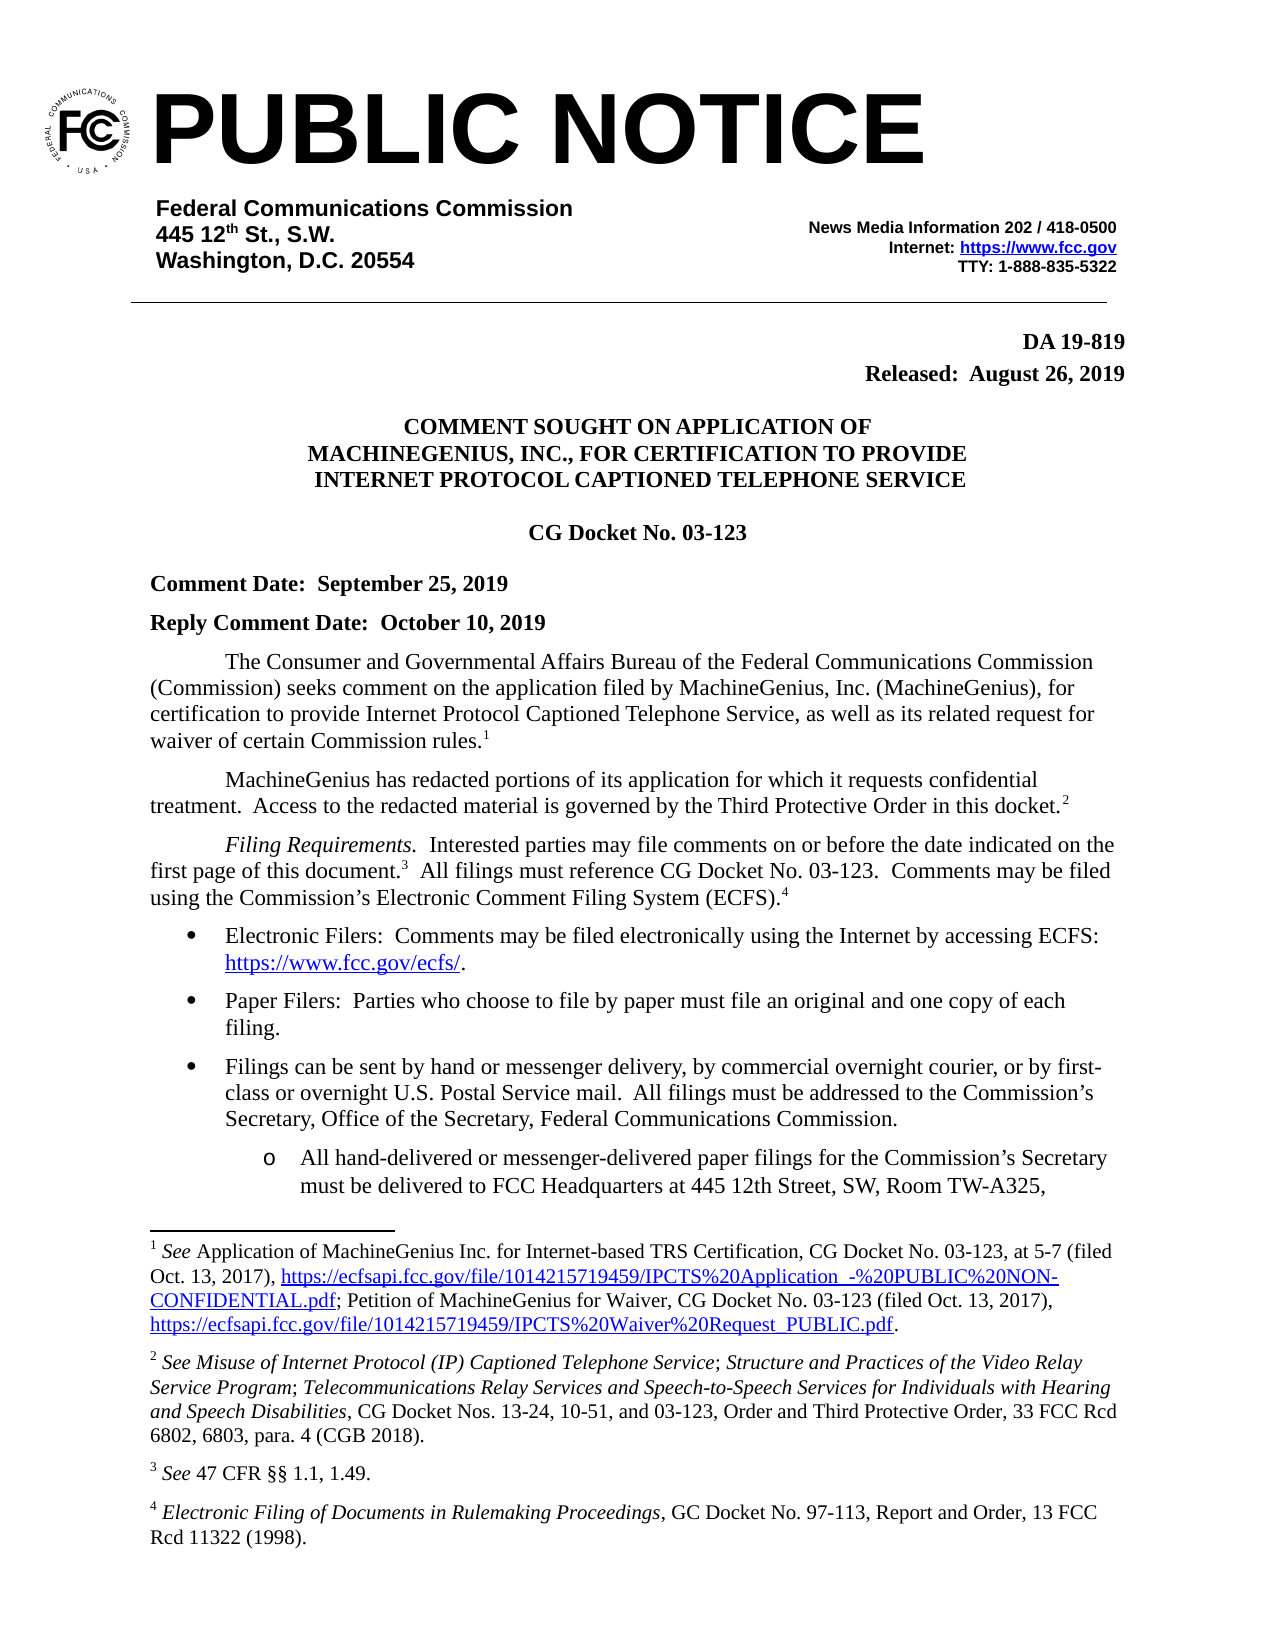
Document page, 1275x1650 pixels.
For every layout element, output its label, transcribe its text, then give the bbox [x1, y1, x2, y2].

text machinegenius, inc., for Certification to provide [150, 439, 1125, 466]
text CG Docket No. 03-123 [150, 519, 1125, 545]
text Filing Requirements. Interested parties may file comments on or before the date indicated on the first page of this document. All filings must reference CG Docket No. 03-123. Comments may be filed using the Commission’s Electronic Comment Filing System (ECFS). [150, 831, 1125, 910]
text Reply Comment Date: October 10, 2019 [150, 609, 1125, 635]
text The Consumer and Governmental Affairs Bureau of the Federal Communications Commission (Commission) seeks comment on the application filed by MachineGenius, Inc. (MachineGenius), for certification to provide Internet Protocol Captioned Telephone Service, as well as its related request for waiver of certain Commission rules. [150, 648, 1125, 753]
list Paper Filers: Parties who choose to file by paper must file an original and one copy of each filing. [187, 988, 1125, 1040]
text internet protocol captioned telephone service [150, 466, 1125, 492]
text MachineGenius has redacted portions of its application for which it requests confidential treatment. Access to the redacted material is governed by the Third Protective Order in this docket. [150, 766, 1125, 818]
text Released: August 26, 2019 [150, 361, 1125, 387]
list Filings can be sent by hand or messenger delivery, by commercial overnight courier, or by first-class or overnight U.S. Postal Service mail. All filings must be addressed to the Commission’s Secretary, Office of the Secretary, Federal Communications Commission. [187, 1053, 1125, 1132]
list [262, 1144, 1125, 1199]
text Comment sought on Application of [150, 413, 1125, 439]
text DA 19-819 [150, 328, 1125, 354]
text Comment Date: September 25, 2019 [150, 570, 1125, 596]
list Electronic Filers: Comments may be filed electronically using the Internet by accessing ECFS: https://www.fcc.gov/ecfs/. [187, 922, 1125, 975]
